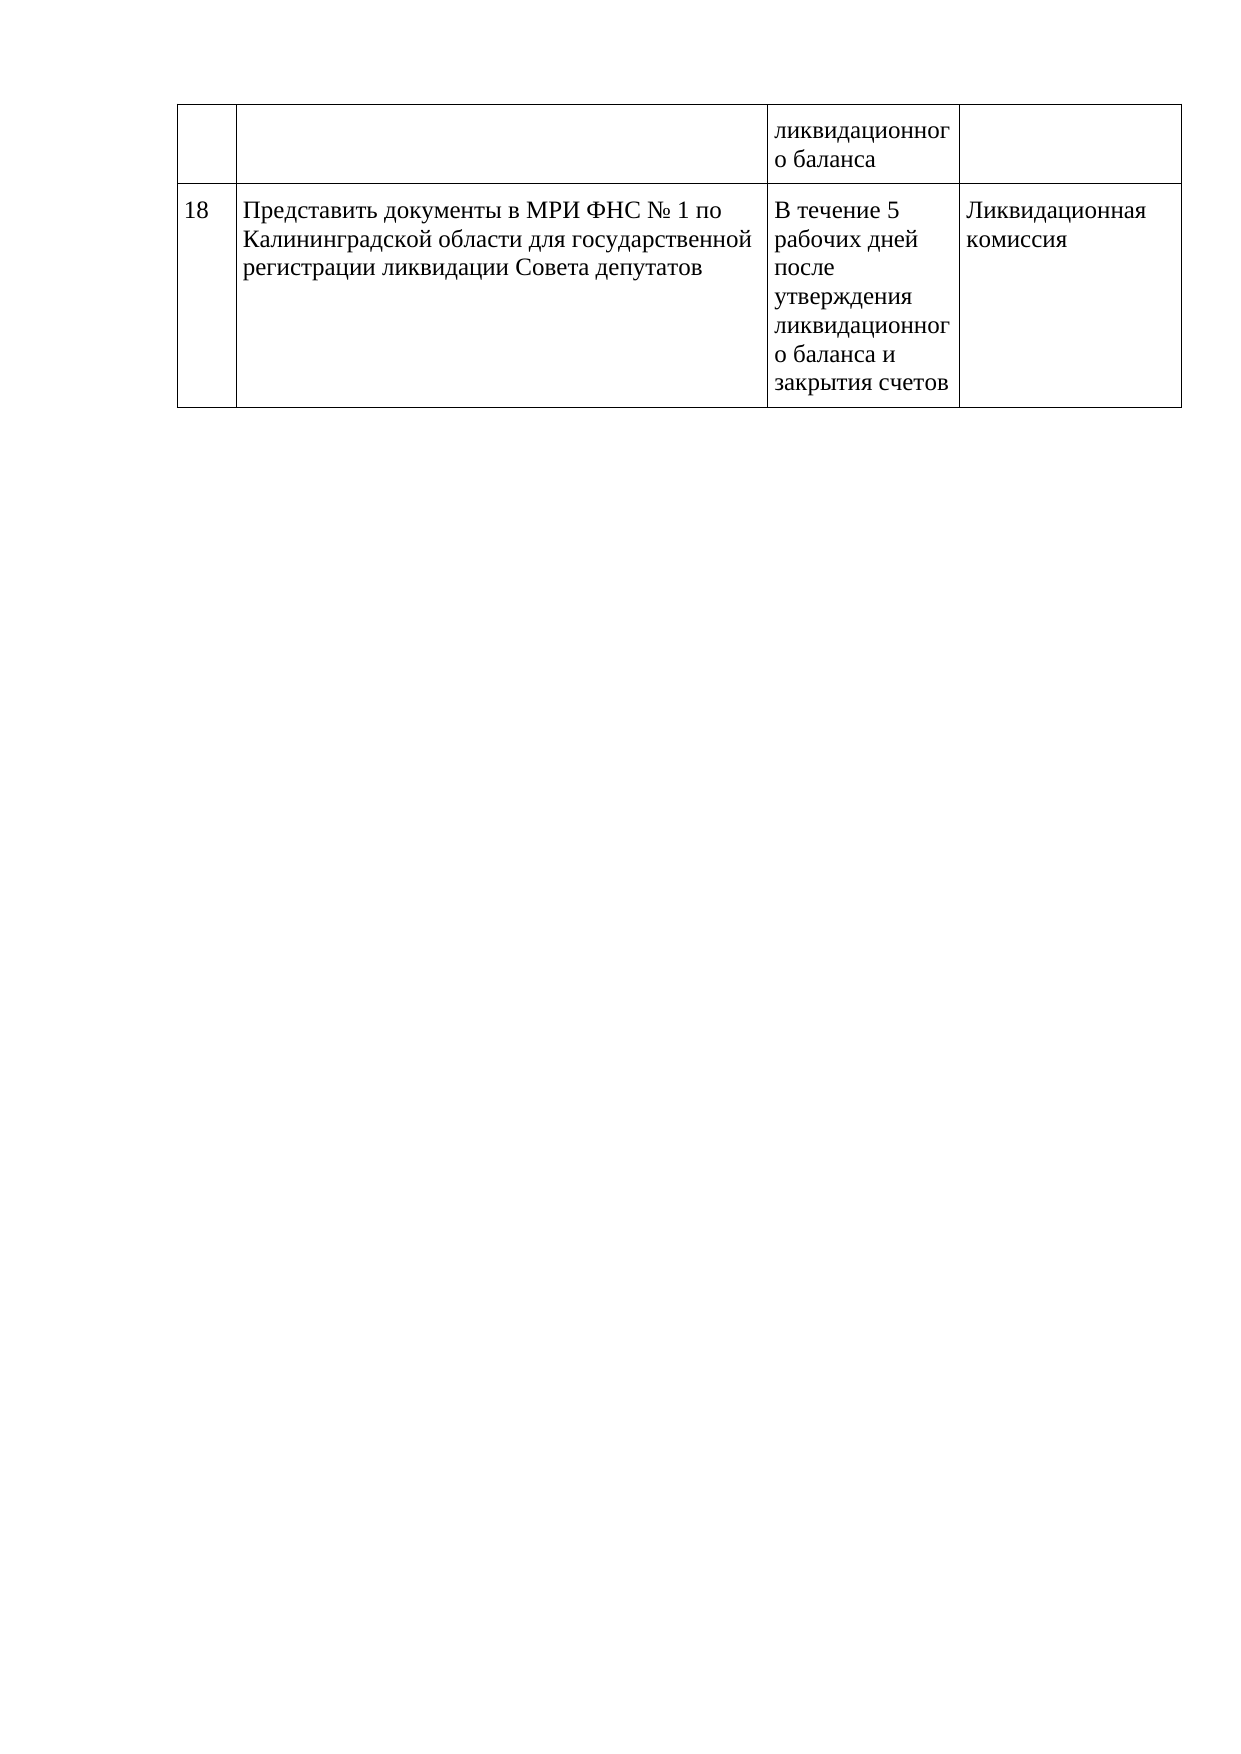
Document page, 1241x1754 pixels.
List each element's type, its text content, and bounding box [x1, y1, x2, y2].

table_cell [237, 105, 767, 183]
table_cell Ликвидационная комиссия [960, 184, 1181, 407]
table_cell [768, 105, 959, 183]
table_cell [960, 105, 1181, 183]
table_cell 18 [178, 184, 236, 407]
table_cell В течение 5 рабочих дней после утверждения ликвидационного баланса и закрытия счетов [768, 184, 959, 407]
table_cell Представить документы в МРИ ФНС № 1 по Калининградской области для государственной регистрации ликвидации Совета депутатов [237, 184, 767, 407]
table_cell 17 [178, 105, 236, 183]
